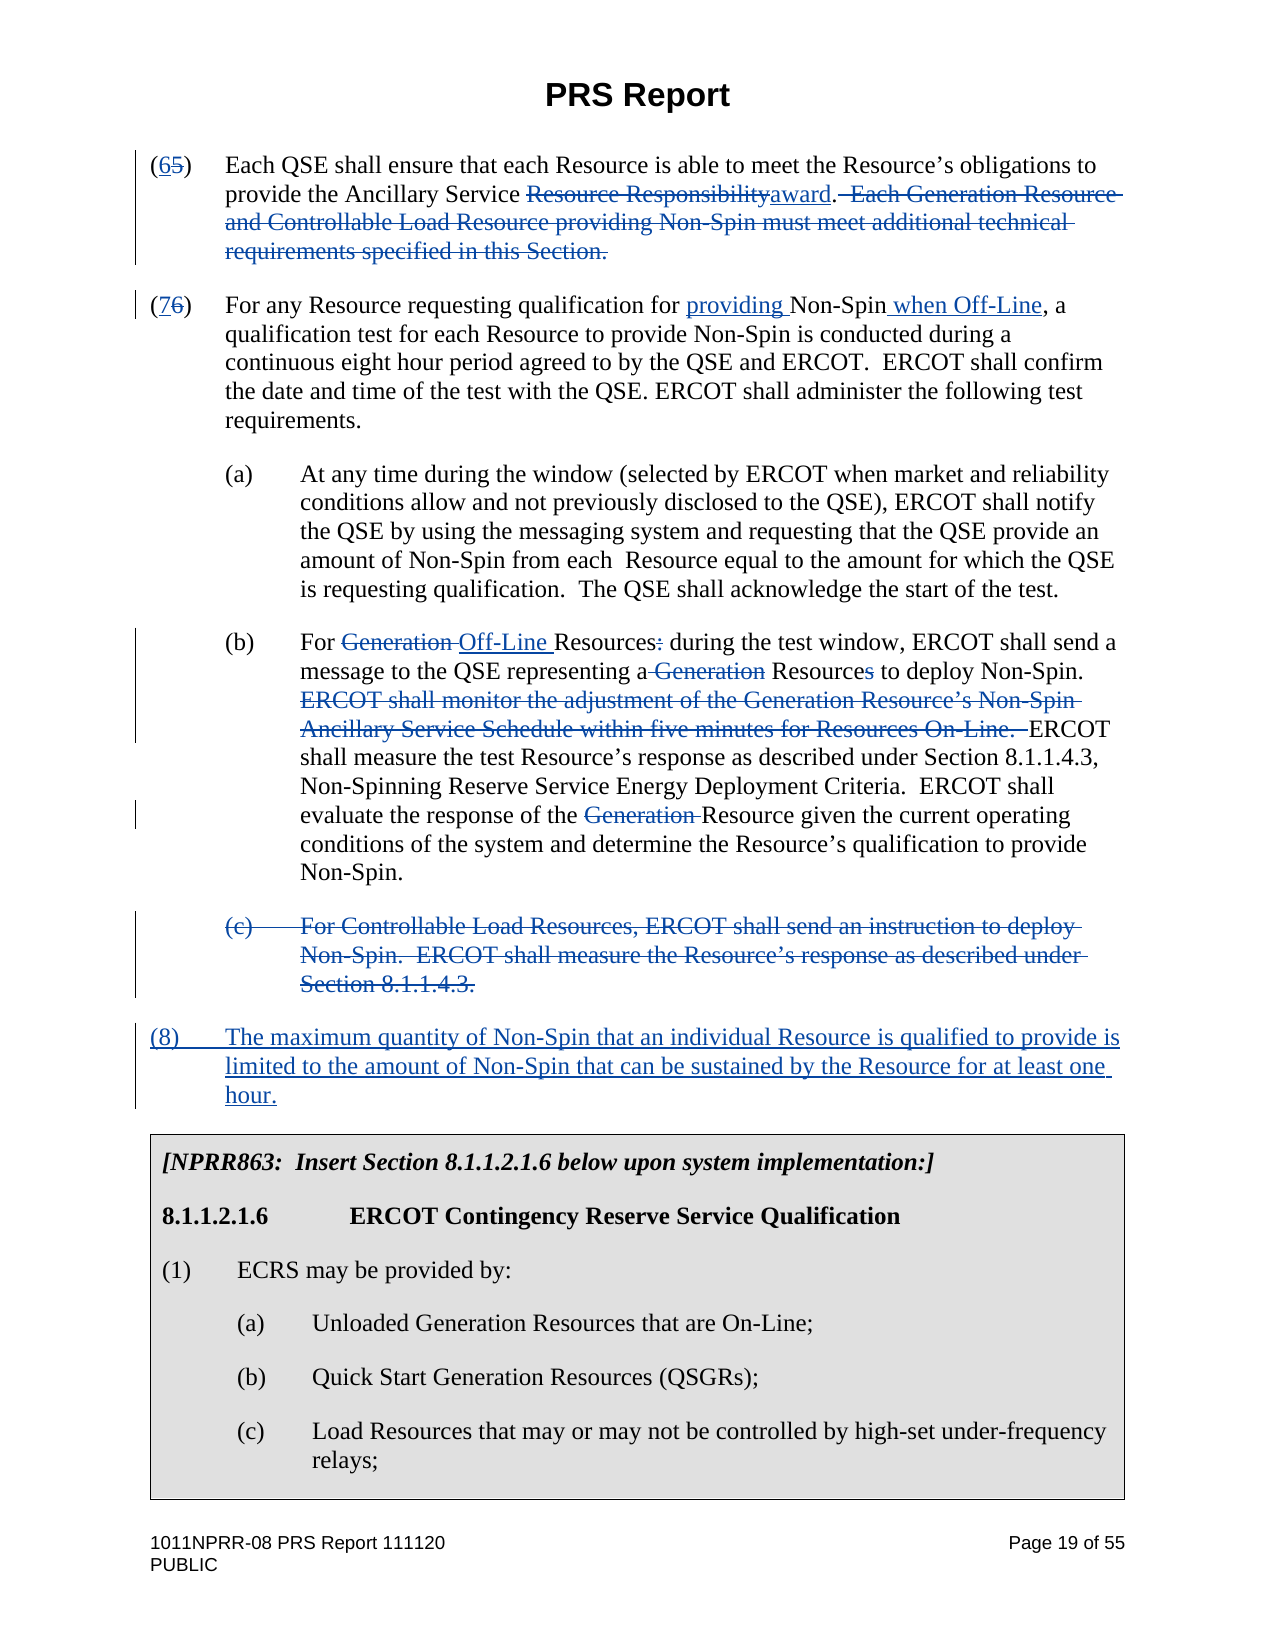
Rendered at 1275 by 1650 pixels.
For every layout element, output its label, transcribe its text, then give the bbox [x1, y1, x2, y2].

text (b) For Resources during the test window, ERCOT shall send a message to the QSE representing a Resource to deploy Non-Spin. ERCOT shall measure the test Resource’s response as described under Section 8.1.1.4.3, Non-Spinning Reserve Service Energy Deployment Criteria. ERCOT shall evaluate the response of the Resource given the current operating conditions of the system and determine the Resource’s qualification to provide Non-Spin. [225, 627, 1125, 886]
text () Each QSE shall ensure that each Resource is able to meet the Resource’s obligations to provide the Ancillary Service . [150, 150, 1125, 265]
text (a) At any time during the window (selected by ERCOT when market and reliability conditions allow and not previously disclosed to the QSE), ERCOT shall notify the QSE by using the messaging system and requesting that the QSE provide an amount of Non-Spin from each Resource equal to the amount for which the QSE is requesting qualification. The QSE shall acknowledge the start of the test. [225, 459, 1125, 602]
text () For any Resource requesting qualification for Non-Spin, a qualification test for each Resource to provide Non-Spin is conducted during a continuous eight hour period agreed to by the QSE and ERCOT. ERCOT shall confirm the date and time of the test with the QSE. ERCOT shall administer the following test requirements. [150, 290, 1125, 434]
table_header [151, 1135, 1124, 1498]
